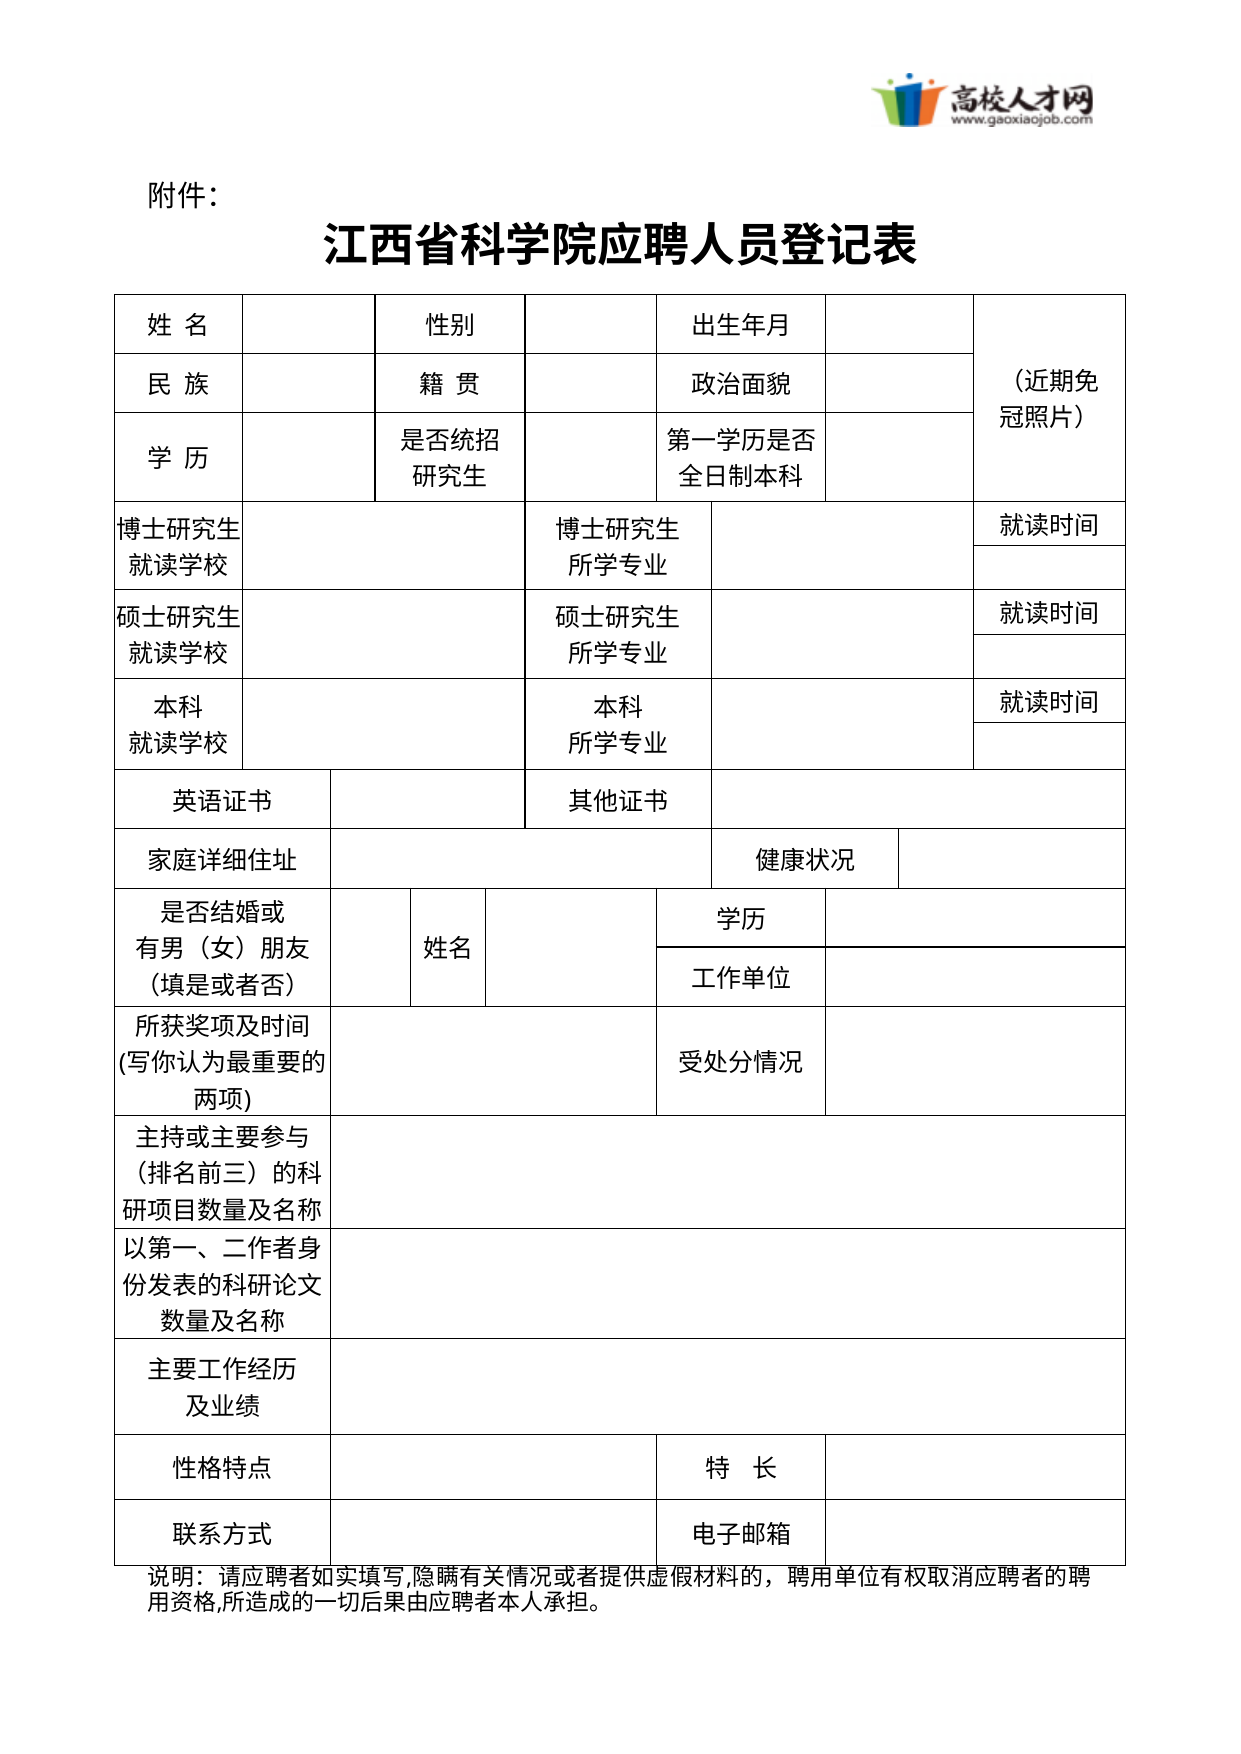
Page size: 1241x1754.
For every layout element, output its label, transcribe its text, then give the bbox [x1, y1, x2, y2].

table_cell 以第一、二作者身份发表的科研论文数量及名称 [115, 1229, 330, 1338]
picture [870, 73, 1093, 127]
table_cell 硕士研究生就读学校 [115, 590, 242, 678]
table_cell 就读时间 [974, 590, 1125, 633]
table_cell [243, 590, 524, 678]
table_cell 博士研究生就读学校 [115, 502, 242, 589]
table_cell 主持或主要参与（排名前三）的科研项目数量及名称 [115, 1116, 330, 1228]
text 附件： [148, 173, 1093, 215]
table_cell 受处分情况 [657, 1007, 825, 1115]
table_cell 健康状况 [712, 829, 898, 887]
table_header 姓 名 [115, 295, 242, 353]
table_cell 英语证书 [115, 770, 330, 828]
table_cell [826, 889, 1125, 946]
table_header （近期免 冠照片） [974, 295, 1125, 501]
table_cell [243, 354, 374, 412]
table_cell [331, 1435, 656, 1499]
table_cell 就读时间 [974, 502, 1125, 545]
table_cell [243, 679, 524, 769]
table_cell [526, 354, 656, 412]
text 江西省科学院应聘人员登记表 [148, 215, 1093, 273]
table_cell [331, 889, 410, 1006]
table_cell [712, 770, 1125, 828]
table_cell 第一学历是否全日制本科 [657, 413, 825, 501]
table_cell 所获奖项及时间 (写你认为最重要的两项) [115, 1007, 330, 1115]
table_cell 工作单位 [657, 948, 825, 1006]
table_cell 是否统招 研究生 [376, 413, 524, 501]
table_cell [331, 1500, 656, 1565]
text 说明：请应聘者如实填写,隐瞒有关情况或者提供虚假材料的，聘用单位有权取消应聘者的聘用资格,所造成的一切后果由应聘者本人承担。 [148, 1566, 1093, 1616]
table_cell 博士研究生 所学专业 [526, 502, 711, 589]
table_cell [826, 354, 973, 412]
table_cell [974, 723, 1125, 769]
table_cell [712, 502, 973, 589]
table_cell [826, 1007, 1125, 1115]
table_cell 姓名 [411, 889, 485, 1006]
table_cell 特 长 [657, 1435, 825, 1499]
table_cell [243, 413, 374, 501]
table_cell 就读时间 [974, 679, 1125, 722]
table_cell [974, 546, 1125, 589]
table_cell 籍 贯 [376, 354, 524, 412]
table_cell [243, 502, 524, 589]
table_cell [826, 1435, 1125, 1499]
table_cell [331, 1007, 656, 1115]
table_cell [331, 1339, 1125, 1434]
table_cell 是否结婚或 有男（女）朋友 （填是或者否） [115, 889, 330, 1006]
table_cell [331, 770, 524, 828]
table_cell [899, 829, 1125, 887]
table_cell 其他证书 [526, 770, 711, 828]
table_cell 学 历 [115, 413, 242, 501]
table_cell 性格特点 [115, 1435, 330, 1499]
table_header [826, 295, 973, 353]
table_cell 学历 [657, 889, 825, 946]
table_cell [974, 635, 1125, 678]
table_header [526, 295, 656, 353]
table_cell [826, 413, 973, 501]
table_cell 主要工作经历 及业绩 [115, 1339, 330, 1434]
table_cell 硕士研究生 所学专业 [526, 590, 711, 678]
table_cell [486, 889, 656, 1006]
table_cell 家庭详细住址 [115, 829, 330, 887]
table_header 出生年月 [657, 295, 825, 353]
table_cell [826, 948, 1125, 1006]
table_cell [712, 679, 973, 769]
table_cell [526, 413, 656, 501]
table_cell [712, 590, 973, 678]
table_cell 电子邮箱 [657, 1500, 825, 1565]
table_cell 联系方式 [115, 1500, 330, 1565]
table_header [243, 295, 374, 353]
table_cell 本科 所学专业 [526, 679, 711, 769]
table_cell [331, 1229, 1125, 1338]
table_cell [826, 1500, 1125, 1565]
table_cell [331, 1116, 1125, 1228]
table_cell [331, 829, 711, 887]
table_cell 政治面貌 [657, 354, 825, 412]
table_cell 民 族 [115, 354, 242, 412]
table_cell 本科 就读学校 [115, 679, 242, 769]
table_header 性别 [376, 295, 524, 353]
